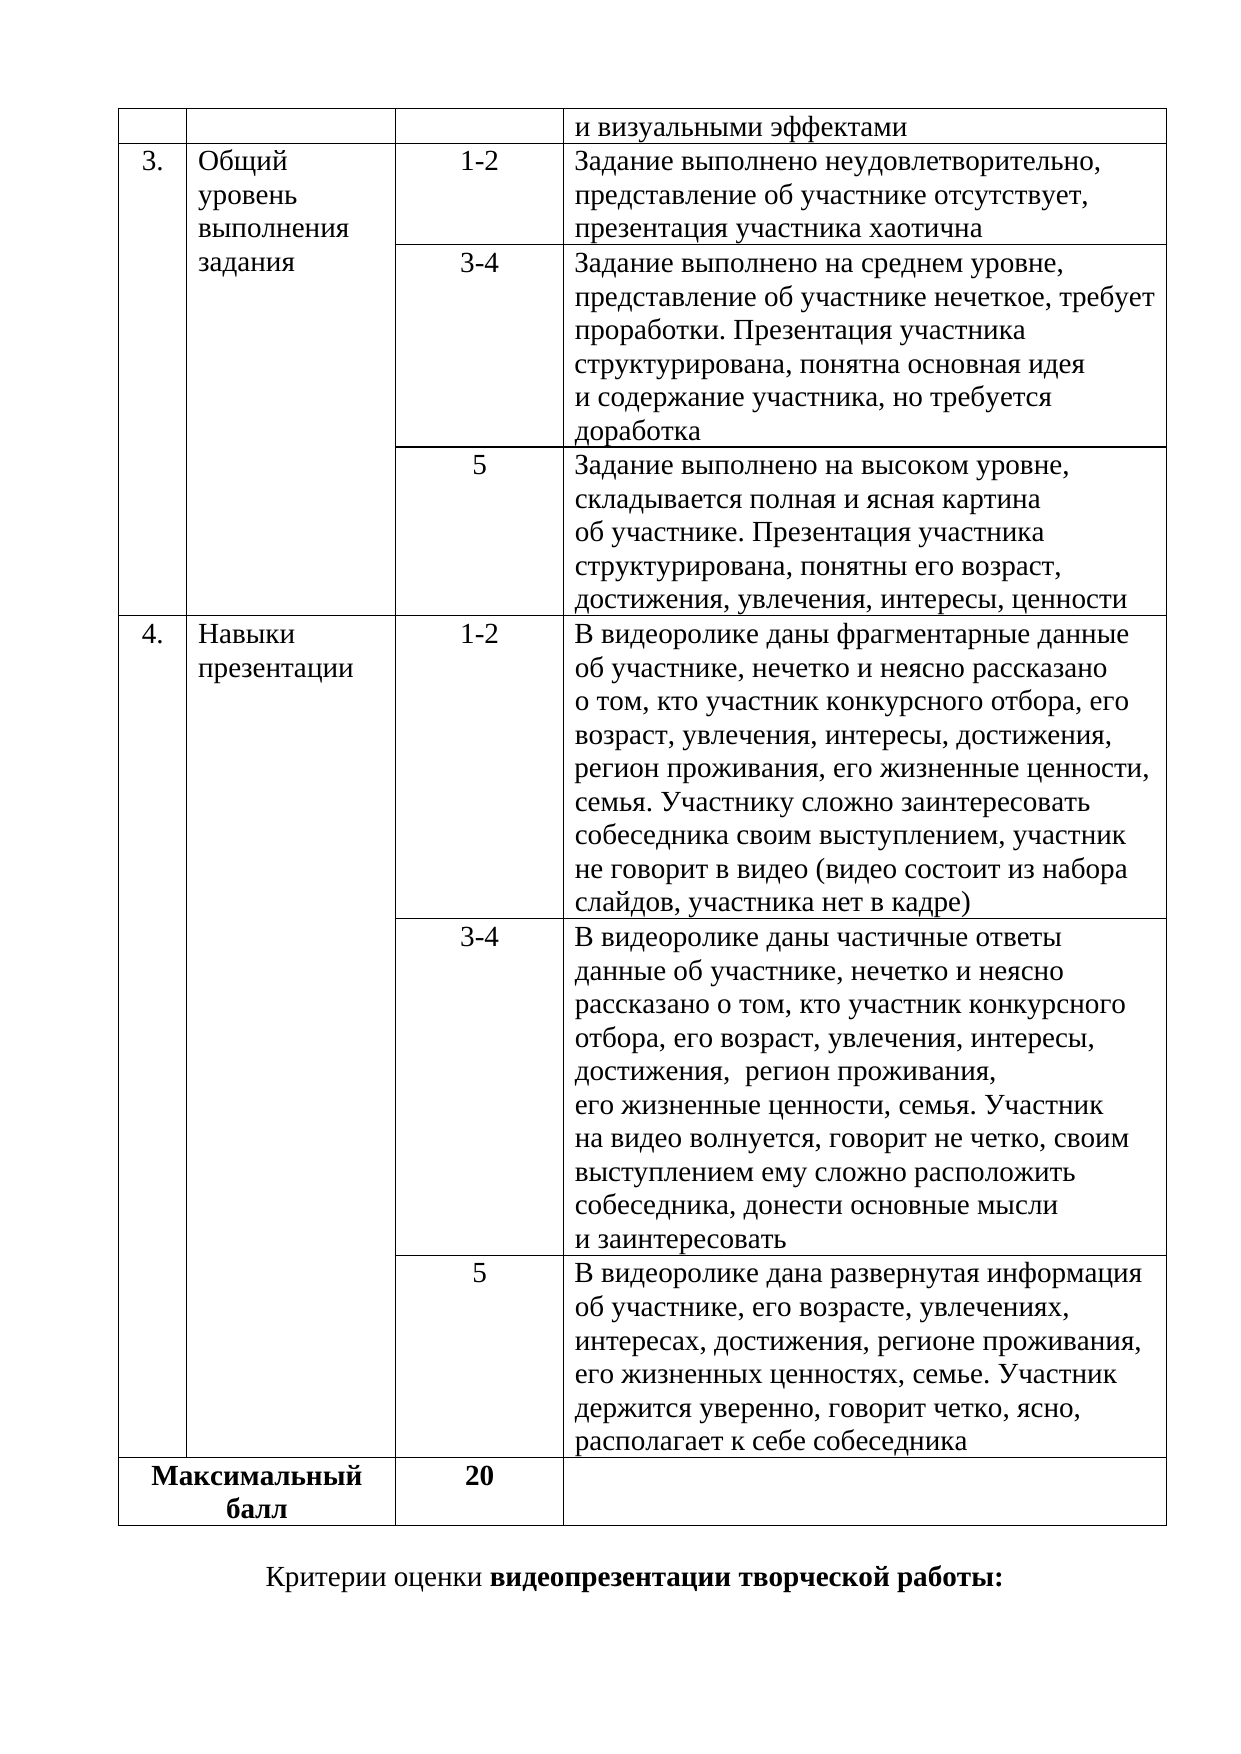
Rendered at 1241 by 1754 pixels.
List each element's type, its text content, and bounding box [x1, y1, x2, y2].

table_cell 4. [119, 616, 186, 1457]
table_cell 5 [396, 1256, 563, 1457]
table_cell 5 [396, 448, 563, 615]
table_cell Задание выполнено неудовлетворительно, представление об участнике отсутствует, презентация участника хаотична [564, 144, 1166, 244]
table_cell В видеоролике даны частичные ответы данные об участнике, нечетко и неясно рассказано о том, кто участник конкурсного отбора, его возраст, увлечения, интересы, достижения, регион проживания, его жизненные ценности, семья. Участник на видео волнуется, говорит не четко, своим выступлением ему сложно расположить собеседника, донести основные мысли и заинтересовать [564, 919, 1166, 1254]
table_cell 1-2 [396, 144, 563, 244]
table_cell 3-4 [396, 919, 563, 1254]
table_cell Общий уровень выполнения задания [187, 144, 395, 615]
table_cell 20 [396, 1458, 563, 1525]
table_cell Максимальный балл [119, 1458, 395, 1525]
text Критерии оценки видеопрезентации творческой работы: [117, 1559, 1152, 1593]
table_cell 5 [396, 109, 563, 142]
table_cell [564, 1458, 1166, 1525]
table_cell В видеоролике даны фрагментарные данные об участнике, нечетко и неясно рассказано о том, кто участник конкурсного отбора, его возраст, увлечения, интересы, достижения, регион проживания, его жизненные ценности, семья. Участнику сложно заинтересовать собеседника своим выступлением, участник не говорит в видео (видео состоит из набора слайдов, участника нет в кадре) [564, 616, 1166, 918]
table_cell Задание выполнено на среднем уровне, представление об участнике нечеткое, требует проработки. Презентация участника структурирована, понятна основная идея и содержание участника, но требуется доработка [564, 245, 1166, 446]
table_cell Навыки презентации [187, 616, 395, 1457]
table_cell 1-2 [396, 616, 563, 918]
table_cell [564, 109, 1166, 142]
table_cell 3-4 [396, 245, 563, 446]
table_cell Задание выполнено на высоком уровне, складывается полная и ясная картина об участнике. Презентация участника структурирована, понятны его возраст, достижения, увлечения, интересы, ценности [564, 448, 1166, 615]
table_cell 3. [119, 144, 186, 615]
table_cell В видеоролике дана развернутая информация об участнике, его возрасте, увлечениях, интересах, достижения, регионе проживания, его жизненных ценностях, семье. Участник держится уверенно, говорит четко, ясно, располагает к себе собеседника [564, 1256, 1166, 1457]
